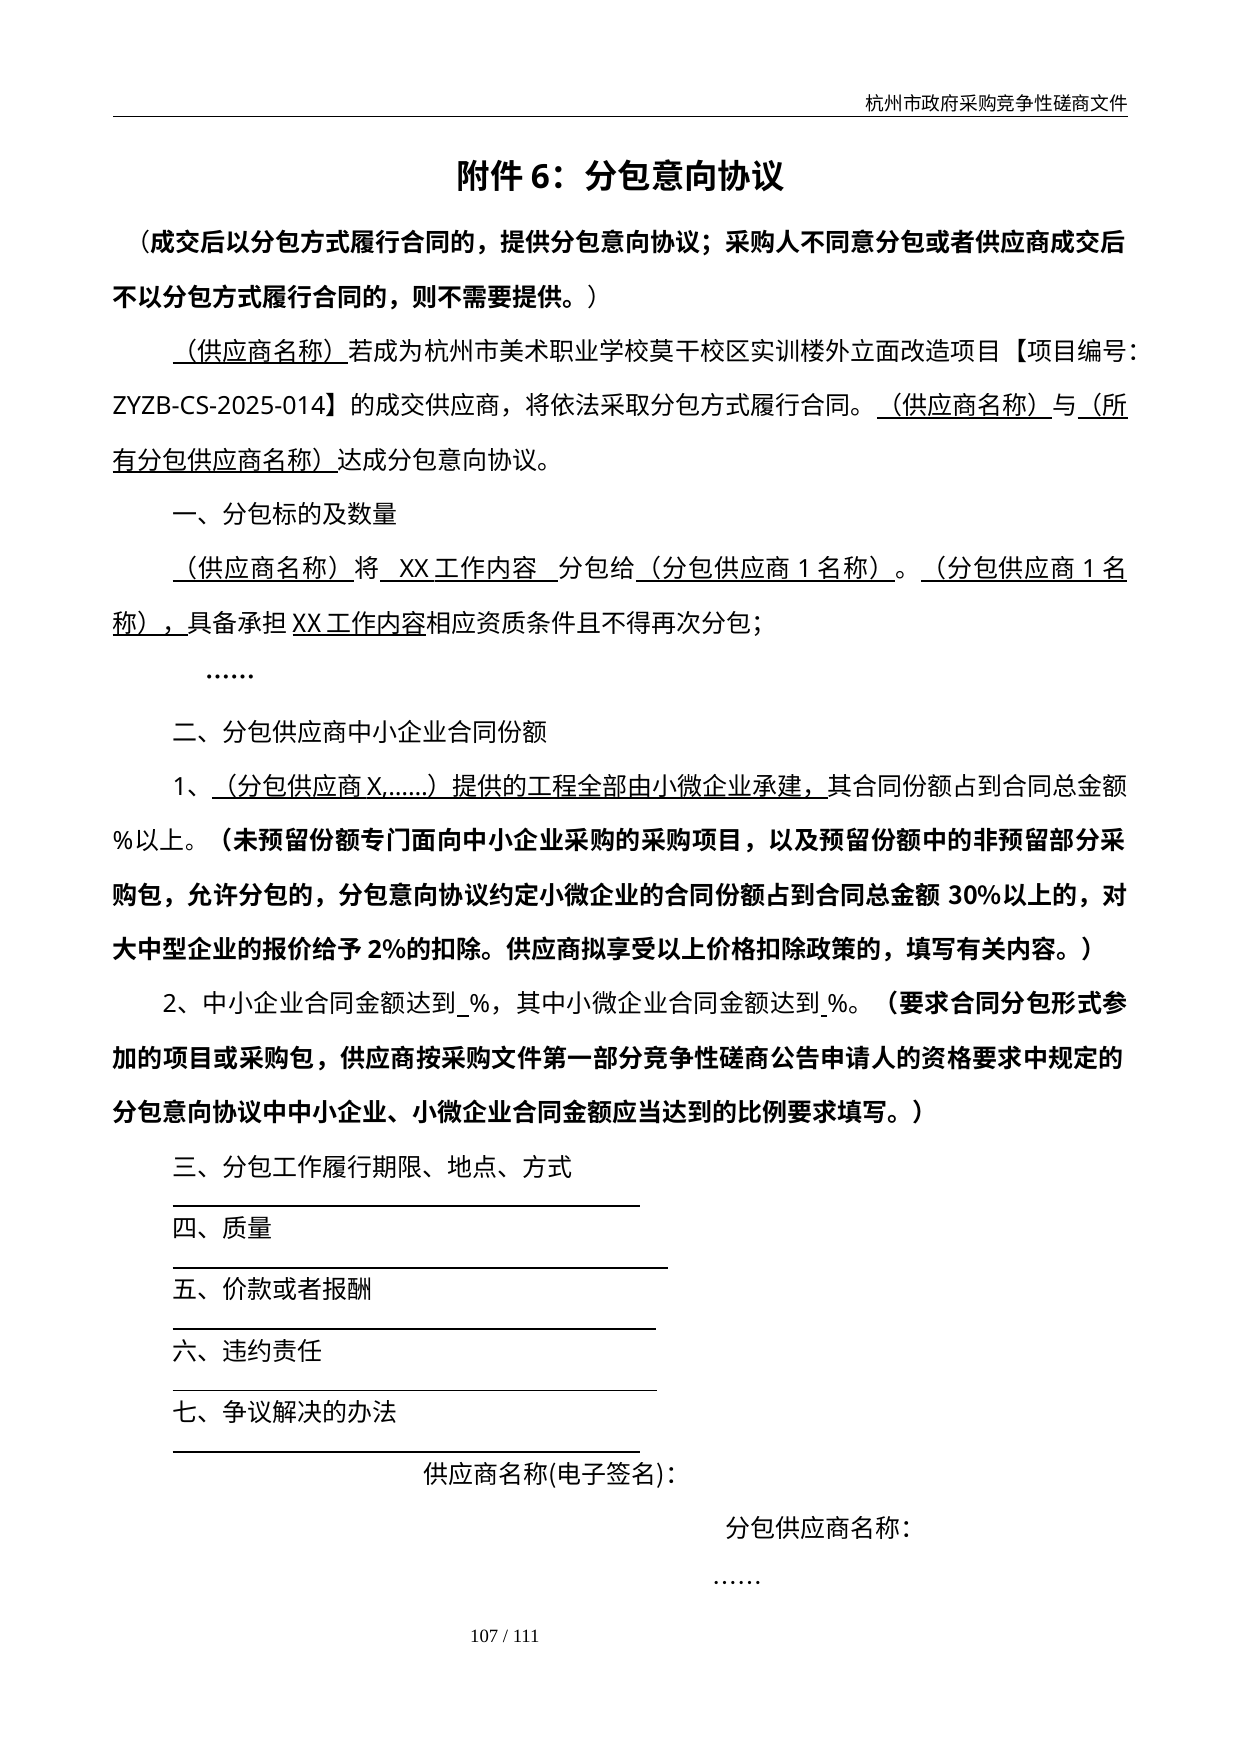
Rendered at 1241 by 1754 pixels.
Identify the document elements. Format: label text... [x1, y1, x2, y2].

text 三、分包工作履行期限、地点、方式 [112, 1147, 1128, 1183]
subtitle …… [182, 658, 1128, 694]
text …… [112, 1563, 1128, 1599]
text 一、分包标的及数量 [112, 494, 1128, 531]
text 二、分包供应商中小企业合同份额 [112, 712, 1128, 748]
text 附件6：分包意向协议 [112, 150, 1128, 198]
text 供应商名称(电子签名)： [187, 1454, 1128, 1491]
text 四、质量 [112, 1208, 1128, 1245]
text 1、（分包供应商X,……）提供的工程全部由小微企业承建，其合同份额占到合同总金额 %以上。（未预留份额专门面向中小企业采购的采购项目，以及预留份额中的非预留部分采购包，允许分包的，分包意向协议约定小微企业的合同份额占到合同总金额30%以上的，对大中型企业的报价给予2%的扣除。供应商拟享受以上价格扣除政策的，填写有关内容。） [112, 766, 1128, 966]
text （供应商名称）将 XX工作内容 分包给（分包供应商1名称）。（分包供应商1名称），具备承担XX工作内容相应资质条件且不得再次分包； [112, 549, 1128, 639]
text 2、中小企业合同金额达到 %，其中小微企业合同金额达到 %。（要求合同分包形式参加的项目或采购包，供应商按采购文件第一部分竞争性磋商公告申请人的资格要求中规定的分包意向协议中中小企业、小微企业合同金额应当达到的比例要求填写。） [112, 984, 1128, 1129]
text 五、价款或者报酬 [112, 1270, 1128, 1306]
text （成交后以分包方式履行合同的，提供分包意向协议；采购人不同意分包或者供应商成交后不以分包方式履行合同的，则不需要提供。） [112, 223, 1128, 313]
text 分包供应商名称： [112, 1509, 1128, 1545]
text （供应商名称）若成为杭州市美术职业学校莫干校区实训楼外立面改造项目【项目编号：ZYZB-CS-2025-014】的成交供应商，将依法采取分包方式履行合同。（供应商名称）与（所有分包供应商名称）达成分包意向协议。 [112, 331, 1128, 476]
text 六、违约责任 [172, 1331, 1128, 1368]
text 七、争议解决的办法 [112, 1393, 1128, 1429]
